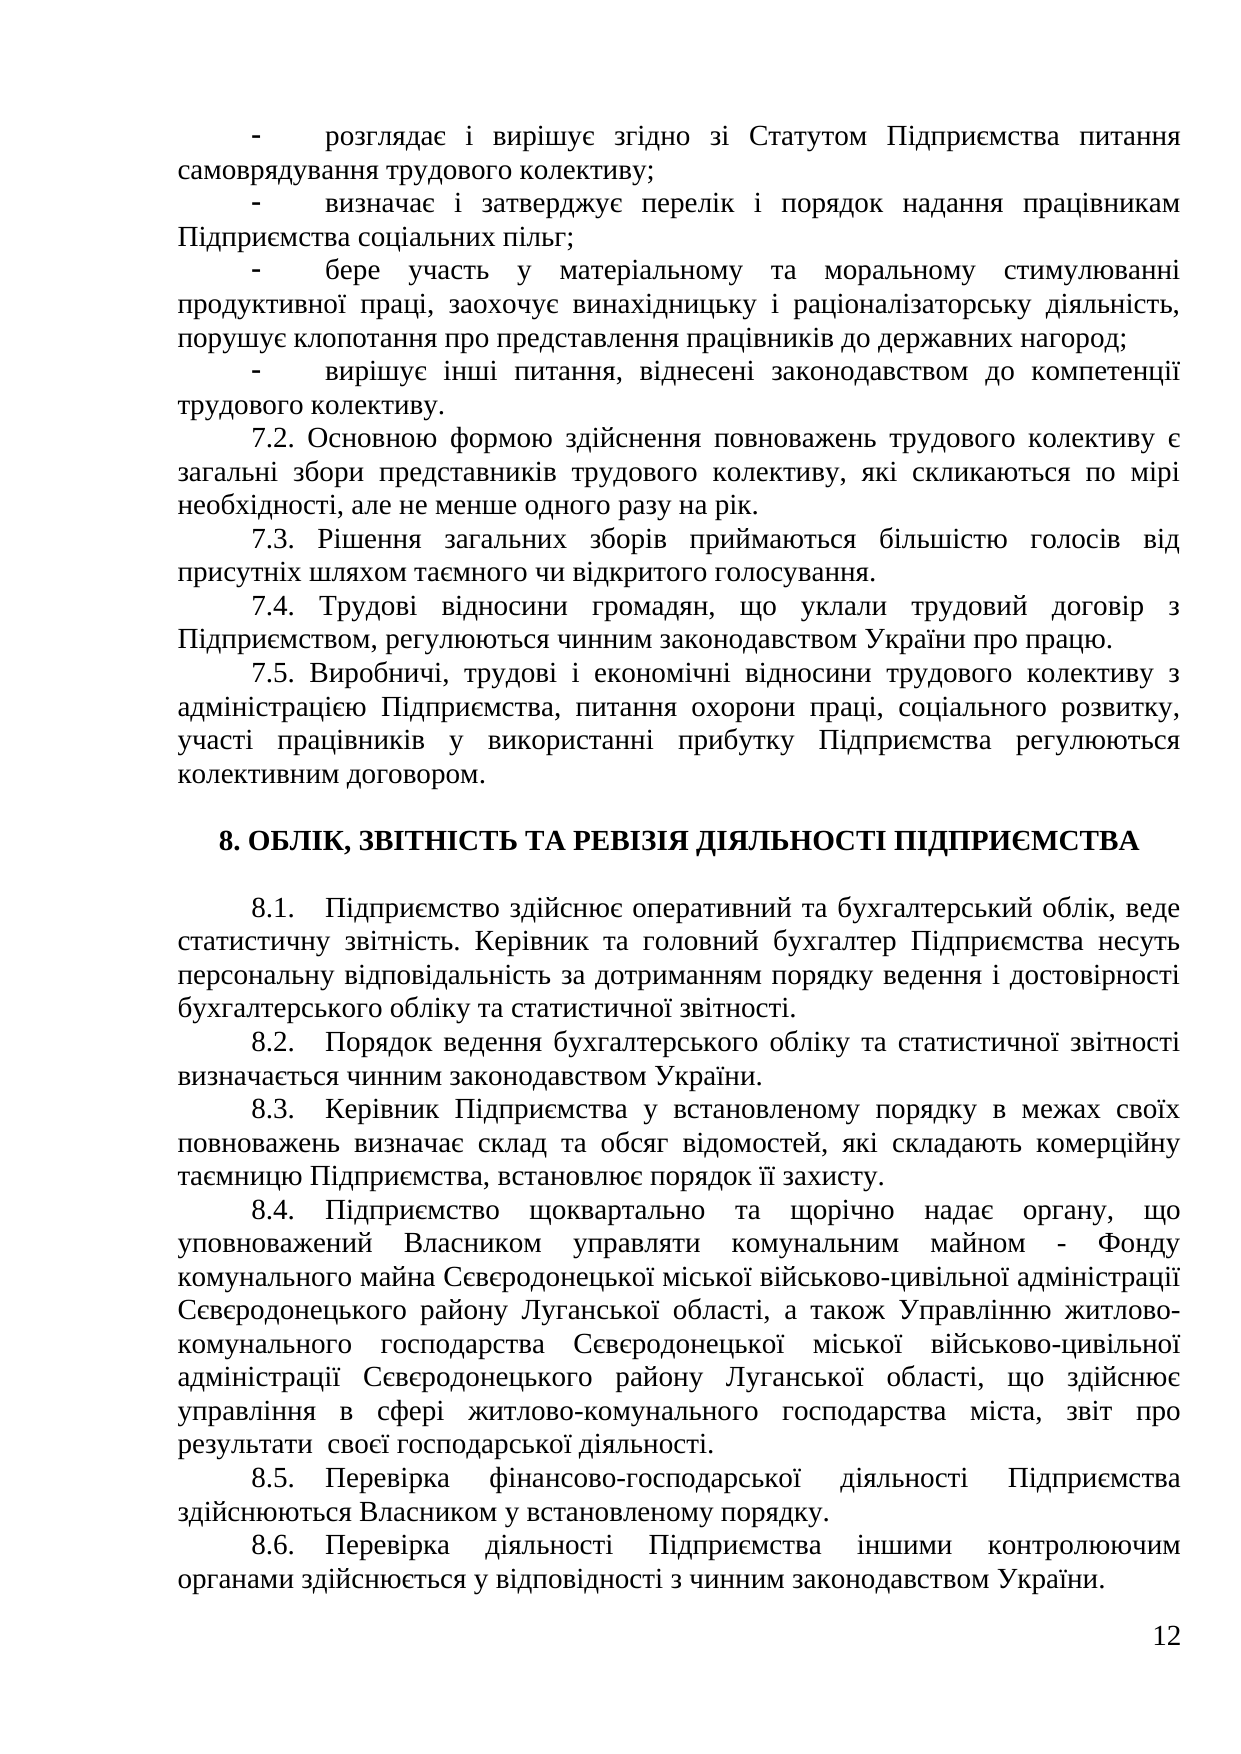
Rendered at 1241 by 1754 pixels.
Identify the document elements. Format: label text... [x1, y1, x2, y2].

list Перевірка діяльності Підприємства іншими контролюючим органами здійснюється у відповідності з чинним законодавством України. [177, 1527, 1181, 1594]
text 7.2. Основною формою здійснення повноважень трудового колективу є загальні збори представників трудового колективу, які скликаються по мірі необхідності, але не менше одного разу на рік. [177, 420, 1181, 521]
list Перевірка фінансово-господарської діяльності Підприємства здійснюються Власником у встановленому порядку. [177, 1460, 1181, 1527]
list визначає і затверджує перелік і порядок надання працівникам Підприємства соціальних пільг; [177, 185, 1181, 252]
list Підприємство щоквартально та щорічно надає органу, що уповноважений Власником управляти комунальним майном - Фонду комунального майна Сєвєродонецької міської військово-цивільної адміністрації Сєвєродонецького району Луганської області, а також Управлінню житлово-комунального господарства Сєвєродонецької міської військово-цивільної адміністрації Сєвєродонецького району Луганської області, що здійснює управління в сфері житлово-комунального господарства міста, звіт про результати своєї господарської діяльності. [177, 1192, 1181, 1460]
text 7.5. Виробничі, трудові і економічні відносини трудового колективу з адміністрацією Підприємства, питання охорони праці, соціального розвитку, участі працівників у використанні прибутку Підприємства регулюються колективним договором. [177, 655, 1181, 789]
text 7.4. Трудові відносини громадян, що уклали трудовий договір з Підприємством, регулюються чинним законодавством України про працю. [177, 588, 1181, 655]
text 7.3. Рішення загальних зборів приймаються більшістю голосів від присутніх шляхом таємного чи відкритого голосування. [177, 521, 1181, 588]
list Підприємство здійснює оперативний та бухгалтерський облік, веде статистичну звітність. Керівник та головний бухгалтер Підприємства несуть персональну відповідальність за дотриманням порядку ведення і достовірності бухгалтерського обліку та статистичної звітності. [177, 890, 1181, 1024]
text 8. ОБЛІК, ЗВІТНІСТЬ ТА РЕВІЗІЯ ДІЯЛЬНОСТІ ПІДПРИЄМСТВА [177, 823, 1181, 856]
list Порядок ведення бухгалтерського обліку та статистичної звітності визначається чинним законодавством України. [177, 1024, 1181, 1091]
list розглядає і вирішує згідно зі Статутом Підприємства питання самоврядування трудового колективу; [177, 118, 1181, 185]
list Керівник Підприємства у встановленому порядку в межах своїх повноважень визначає склад та обсяг відомостей, які складають комерційну таємницю Підприємства, встановлює порядок її захисту. [177, 1091, 1181, 1192]
list вирішує інші питання, віднесені законодавством до компетенції трудового колективу. [177, 353, 1181, 420]
list бере участь у матеріальному та моральному стимулюванні продуктивної праці, заохочує винахідницьку і раціоналізаторську діяльність, порушує клопотання про представлення працівників до державних нагород; [177, 252, 1181, 353]
